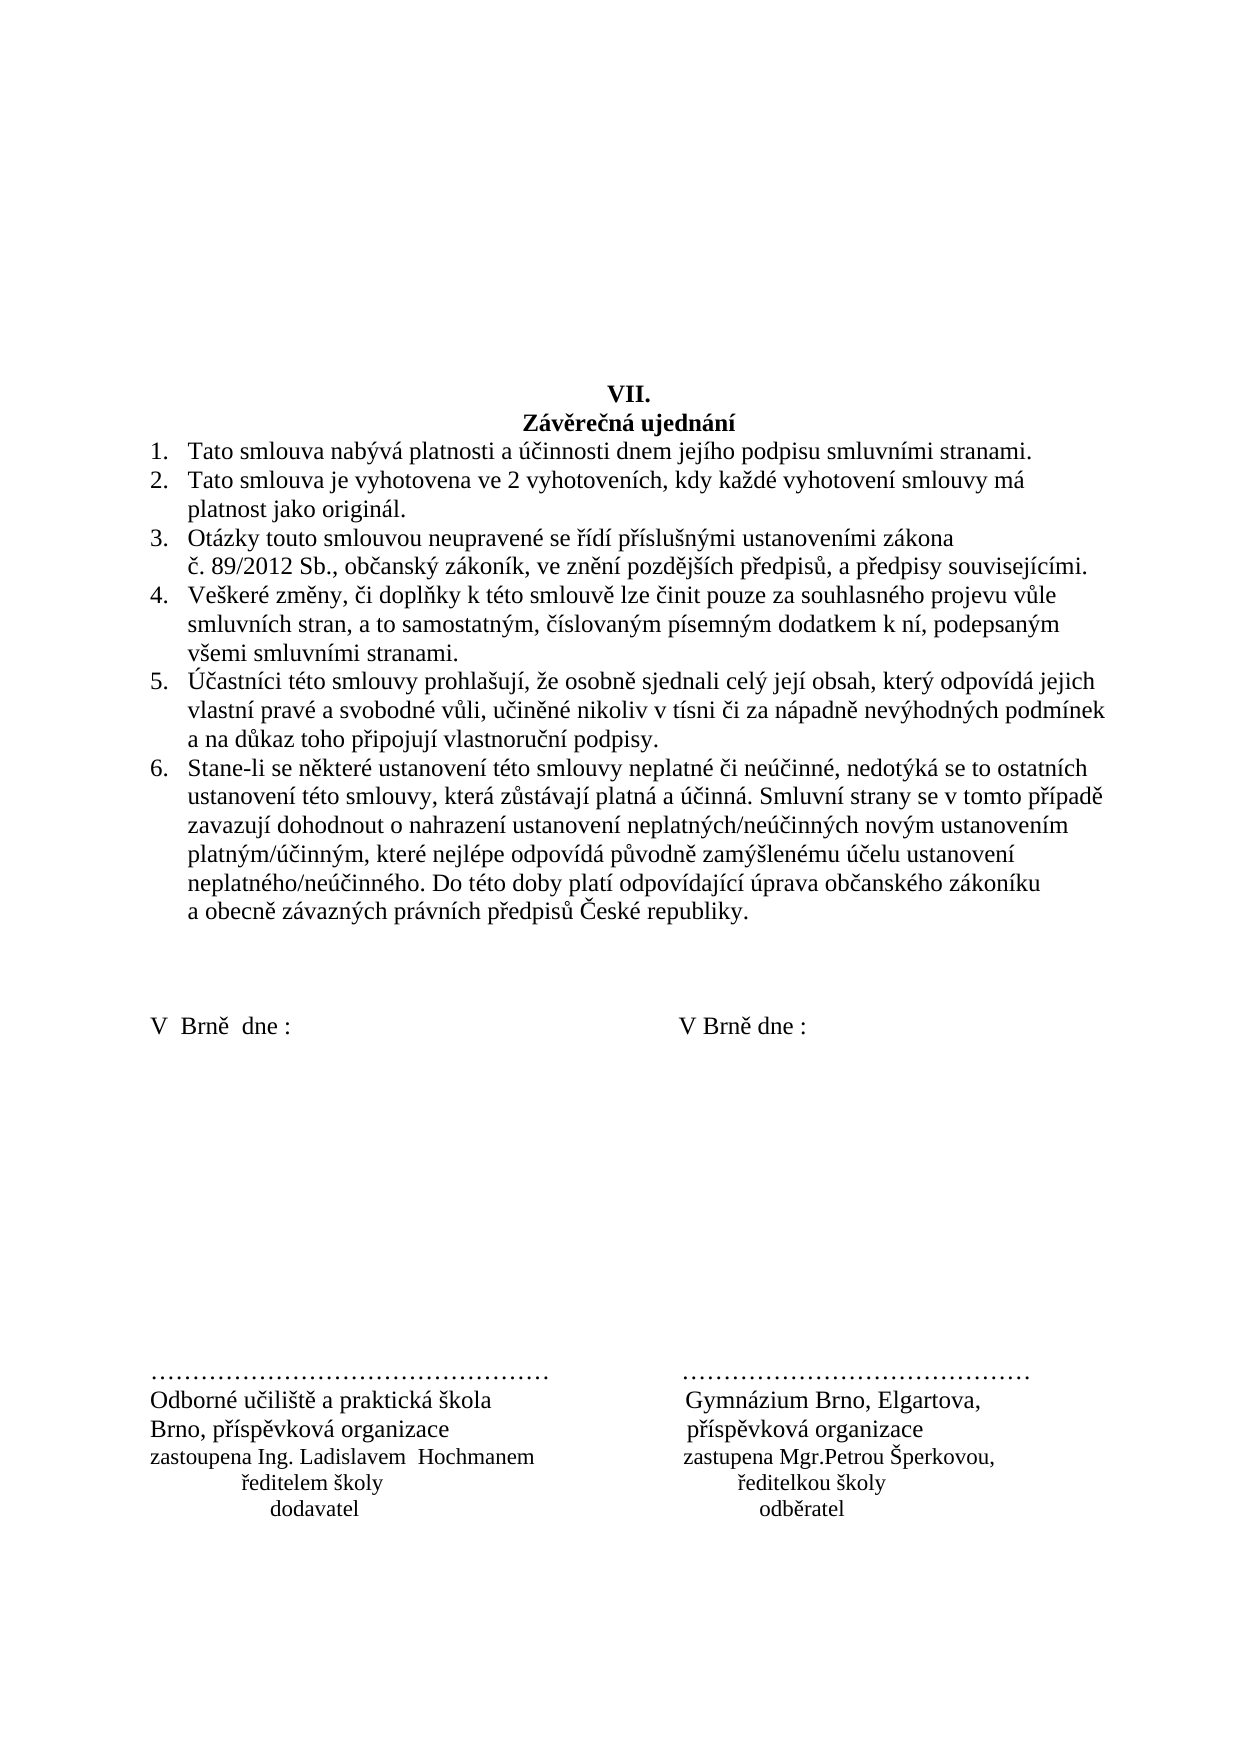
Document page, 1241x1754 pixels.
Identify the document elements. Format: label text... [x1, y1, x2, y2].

text 5. Účastníci této smlouvy prohlašují, že osobně sjednali celý její obsah, který odpovídá jejich vlastní pravé a svobodné vůli, učiněné nikoliv v tísni či za nápadně nevýhodných podmínek a na důkaz toho připojují vlastnoruční podpisy. [150, 666, 1107, 753]
text ………………………………………… …………………………………… [150, 1356, 1107, 1385]
text 2. Tato smlouva je vyhotovena ve 2 vyhotoveních, kdy každé vyhotovení smlouvy má platnost jako originál. [150, 465, 1107, 523]
text 1. Tato smlouva nabývá platnosti a účinnosti dnem jejího podpisu smluvními stranami. [150, 436, 1107, 465]
text 6. Stane-li se některé ustanovení této smlouvy neplatné či neúčinné, nedotýká se to ostatních ustanovení této smlouvy, která zůstávají platná a účinná. Smluvní strany se v tomto případě zavazují dohodnout o nahrazení ustanovení neplatných/neúčinných novým ustanovením platným/účinným, které nejlépe odpovídá původně zamýšlenému účelu ustanovení neplatného/neúčinného. Do této doby platí odpovídající úprava občanského zákoníku a obecně závazných právních předpisů České republiky. [150, 753, 1107, 925]
text dodavatel odběratel [150, 1495, 1107, 1522]
text V Brně dne : V Brně dne : [150, 1011, 1107, 1040]
text Brno, příspěvková organizace příspěvková organizace zastoupena Ing. Ladislavem Hochmanem zastupena Mgr.Petrou Šperkovou, [150, 1414, 1107, 1469]
text Závěrečná ujednání [150, 408, 1107, 436]
text ředitelem školy ředitelkou školy [150, 1469, 1107, 1495]
text Odborné učiliště a praktická škola Gymnázium Brno, Elgartova, [150, 1385, 1107, 1414]
text VII. [150, 379, 1107, 408]
text 3. Otázky touto smlouvou neupravené se řídí příslušnými ustanoveními zákona č. 89/2012 Sb., občanský zákoník, ve znění pozdějších předpisů, a předpisy souvisejícími. [150, 523, 1107, 580]
text 4. Veškeré změny, či doplňky k této smlouvě lze činit pouze za souhlasného projevu vůle smluvních stran, a to samostatným, číslovaným písemným dodatkem k ní, podepsaným všemi smluvními stranami. [150, 580, 1107, 666]
